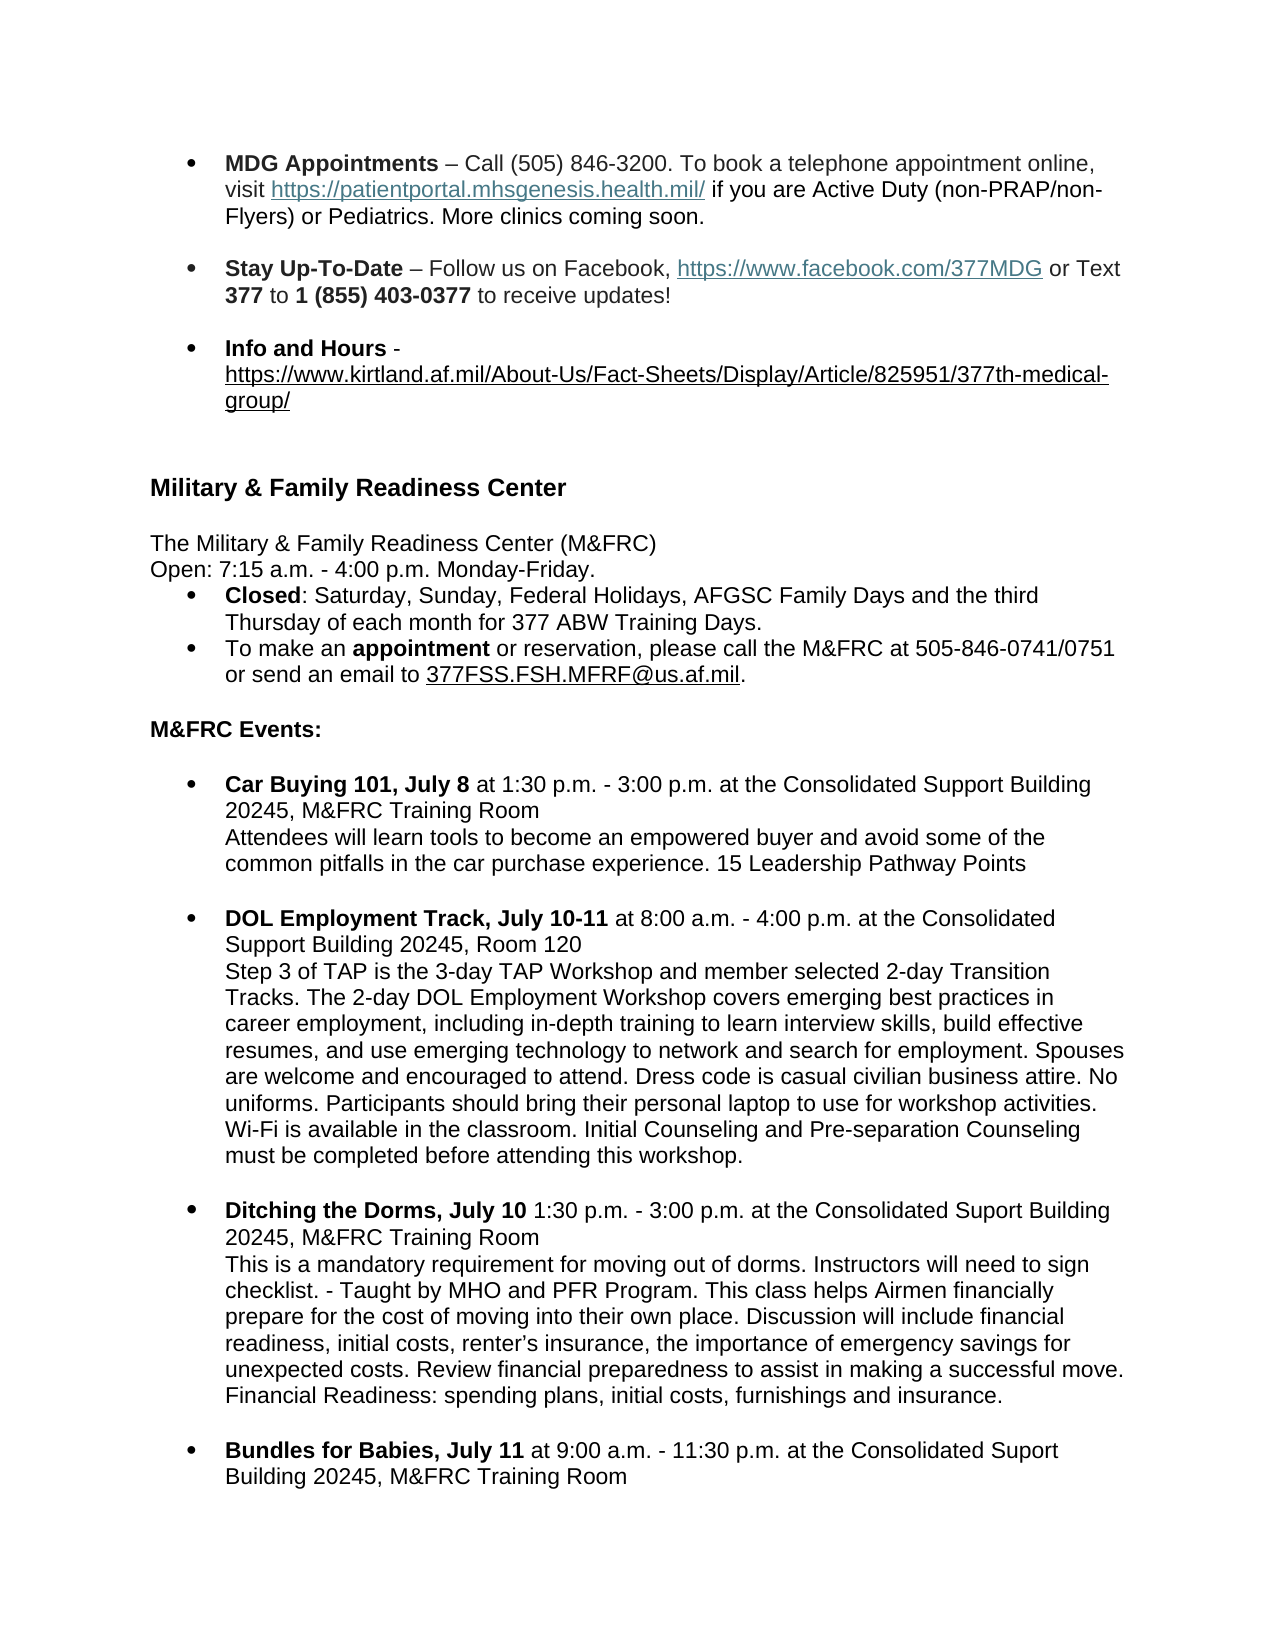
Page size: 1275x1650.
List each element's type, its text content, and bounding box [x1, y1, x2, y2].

list To make an appointment or reservation, please call the M&FRC at 505-846-0741/0751 or send an email to 377FSS.FSH.MFRF@us.af.mil. [187, 635, 1125, 716]
text M&FRC Events: [150, 716, 1125, 771]
list Car Buying 101, July 8 at 1:30 p.m. - 3:00 p.m. at the Consolidated Support Building 20245, M&FRC Training Room Attendees will learn tools to become an empowered buyer and avoid some of the common pitfalls in the car purchase experience. 15 Leadership Pathway Points [187, 771, 1125, 876]
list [187, 1437, 1125, 1489]
list MDG Appointments – Call (505) 846-3200. To book a telephone appointment online, visit https://patientportal.mhsgenesis.health.mil/ if you are Active Duty (non-PRAP/non-Flyers) or Pediatrics. More clinics coming soon. [187, 150, 1125, 229]
subtitle Military & Family Readiness Center [150, 473, 1125, 502]
text Open: 7:15 a.m. - 4:00 p.m. Monday-Friday. [150, 556, 1125, 582]
list Ditching the Dorms, July 10 1:30 p.m. - 3:00 p.m. at the Consolidated Suport Building 20245, M&FRC Training Room This is a mandatory requirement for moving out of dorms. Instructors will need to sign checklist. - Taught by MHO and PFR Program. This class helps Airmen financially prepare for the cost of moving into their own place. Discussion will include financial readiness, initial costs, renter’s insurance, the importance of emergency savings for unexpected costs. Review financial preparedness to assist in making a successful move. Financial Readiness: spending plans, initial costs, furnishings and insurance. [187, 1197, 1125, 1409]
list Info and Hours - https://www.kirtland.af.mil/About-Us/Fact-Sheets/Display/Article/825951/377th-medical-group/ [187, 334, 1125, 442]
text The Military & Family Readiness Center (M&FRC) [150, 529, 1125, 556]
list Stay Up-To-Date – Follow us on Facebook, https://www.facebook.com/377MDG or Text 377 to 1 (855) 403-0377 to receive updates! [187, 255, 1125, 308]
list DOL Employment Track, July 10-11 at 8:00 a.m. - 4:00 p.m. at the Consolidated Support Building 20245, Room 120 Step 3 of TAP is the 3-day TAP Workshop and member selected 2-day Transition Tracks. The 2-day DOL Employment Workshop covers emerging best practices in career employment, including in-depth training to learn interview skills, build effective resumes, and use emerging technology to network and search for employment. Spouses are welcome and encouraged to attend. Dress code is casual civilian business attire. No uniforms. Participants should bring their personal laptop to use for workshop activities. Wi-Fi is available in the classroom. Initial Counseling and Pre-separation Counseling must be completed before attending this workshop. [187, 905, 1125, 1197]
list Closed: Saturday, Sunday, Federal Holidays, AFGSC Family Days and the third Thursday of each month for 377 ABW Training Days. [187, 582, 1125, 635]
